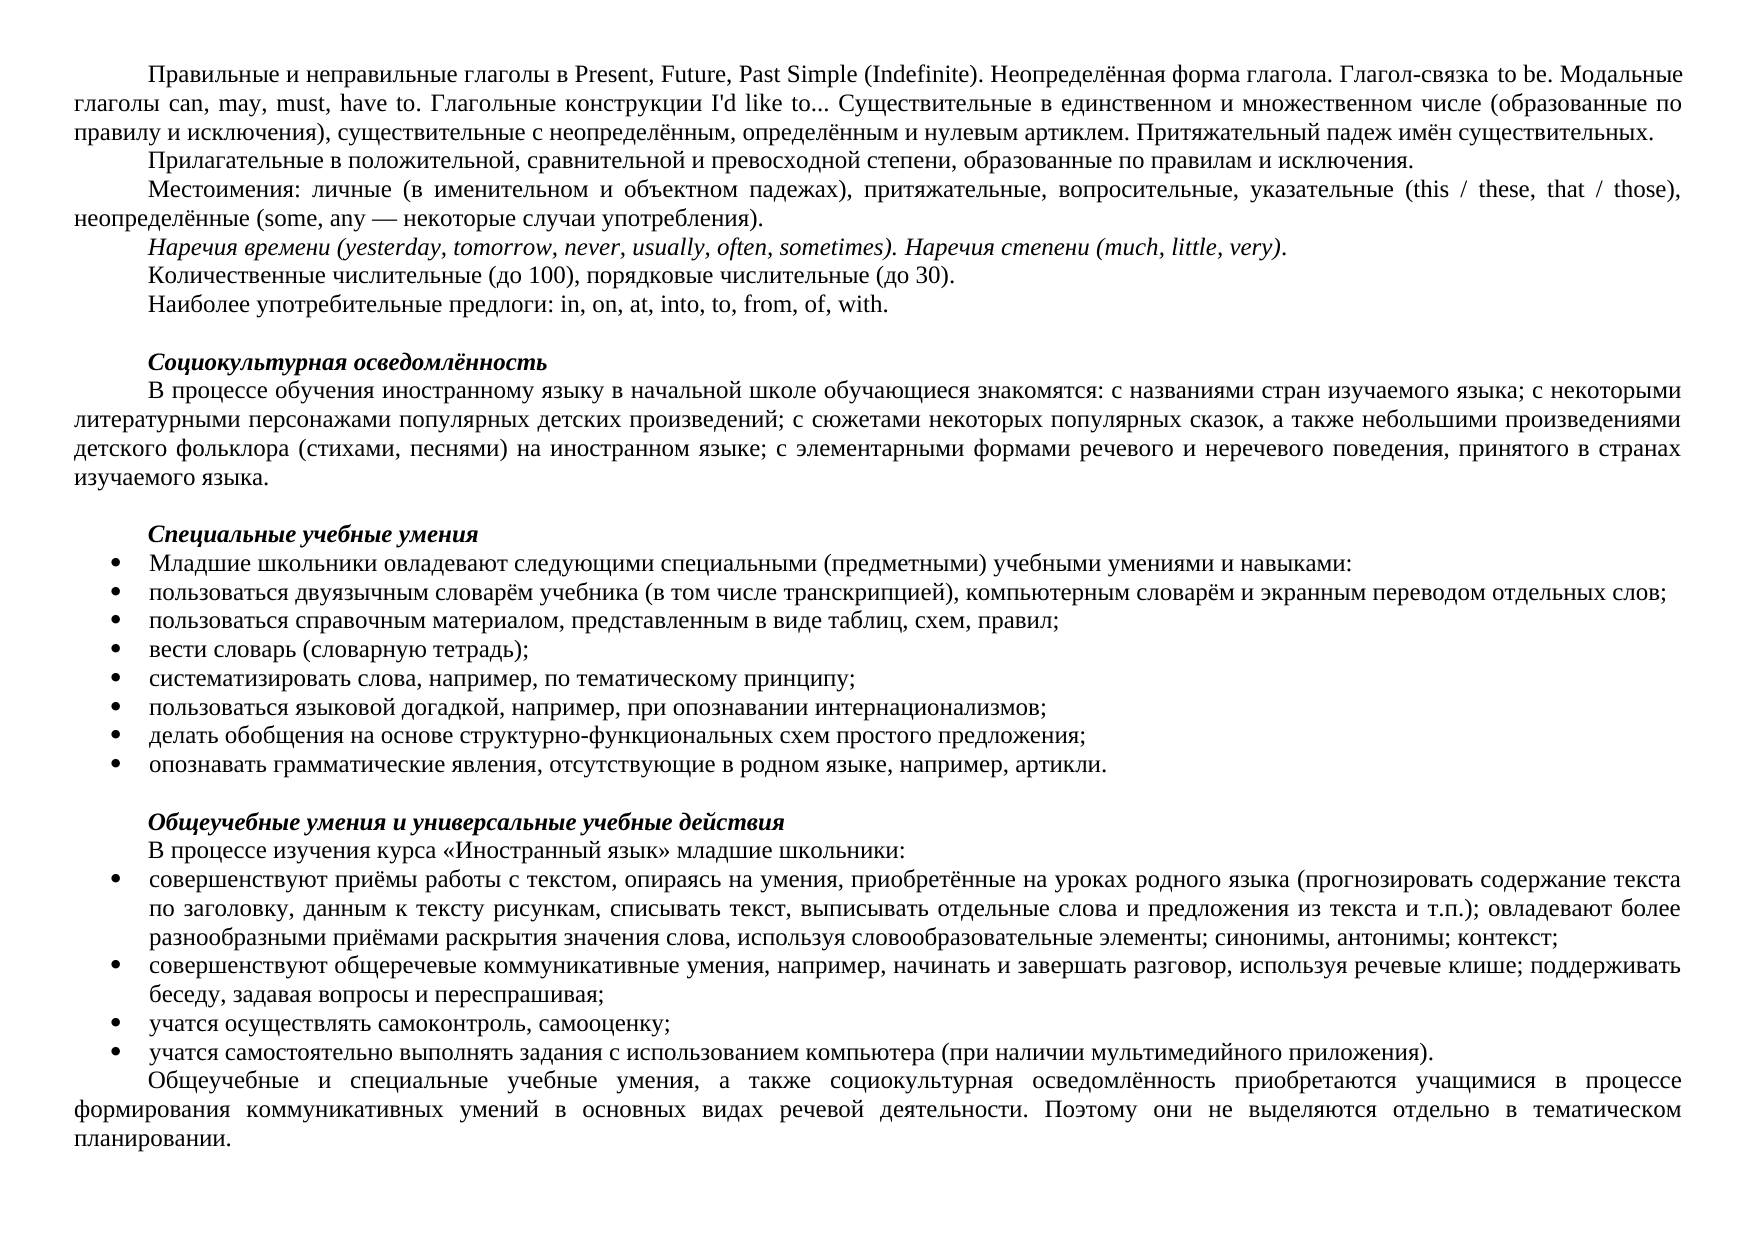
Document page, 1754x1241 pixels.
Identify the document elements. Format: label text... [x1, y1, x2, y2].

list совершенствуют общеречевые коммуникативные умения, например, начинать и завершать разговор, используя речевые клише; поддерживать беседу, задавая вопросы и переспрашивая; [111, 950, 1683, 1008]
list учатся самостоятельно выполнять задания с использованием компьютера (при наличии мультимедийного приложения). [111, 1037, 1683, 1065]
list Младшие школьники овладевают следующими специальными (предметными) учебными умениями и навыками: [111, 548, 1683, 577]
text Прилагательные в положительной, сравнительной и превосходной степени, образованные по правилам и исключения. [74, 145, 1683, 174]
text Наречия времени (yesterday, tomorrow, never, usually, often, sometimes). Наречия степени (much, little, very). [74, 232, 1683, 260]
text Местоимения: личные (в именительном и объектном падежах), притяжательные, вопросительные, указательные (this / these, that / those), неопределённые (some, any — некоторые случаи употребления). [74, 174, 1683, 232]
list опознавать грамматические явления, отсутствующие в родном языке, например, артикли. [111, 749, 1683, 778]
list учатся осуществлять самоконтроль, самооценку; [111, 1008, 1683, 1037]
text В процессе обучения иностранному языку в начальной школе обучающиеся знакомятся: с названиями стран изучаемого языка; с некоторыми литературными персонажами популярных детских произведений; с сюжетами некоторых популярных сказок, а также небольшими произведениями детского фольклора (стихами, песнями) на иностранном языке; с элементарными формами речевого и неречевого поведения, принятого в странах изучаемого языка. [74, 375, 1683, 490]
list пользоваться двуязычным словарём учебника (в том числе транскрипцией), компьютерным словарём и экранным переводом отдельных слов; [111, 577, 1683, 605]
text Специальные учебные умения [74, 519, 1683, 548]
text Общеучебные и специальные учебные умения, а также социокультурная осведомлённость приобретаются учащимися в процессе формирования коммуникативных умений в основных видах речевой деятельности. Поэтому они не выделяются отдельно в тематическом планировании. [74, 1065, 1683, 1152]
list делать обобщения на основе структурно-функциональных схем простого предложения; [111, 720, 1683, 749]
list вести словарь (словарную тетрадь); [111, 634, 1683, 663]
text Правильные и неправильные глаголы в Present, Future, Past Simple (Indefinite). Неопределённая форма глагола. Глагол-связка to be. Модальные глаголы can, may, must, have to. Глагольные конструкции I'd like to... Существительные в единственном и множественном числе (образованные по правилу и исключения), существительные с неопределённым, определённым и нулевым артиклем. Притяжательный падеж имён существительных. [74, 59, 1683, 145]
text Количественные числительные (до 100), порядковые числительные (до 30). [74, 260, 1683, 289]
text Социокультурная осведомлённость [74, 347, 1683, 375]
list систематизировать слова, например, по тематическому принципу; [111, 663, 1683, 692]
text Наиболее употребительные предлоги: in, on, at, into, to, from, of, with. [74, 289, 1683, 318]
list пользоваться языковой догадкой, например, при опознавании интернационализмов; [111, 692, 1683, 720]
list пользоваться справочным материалом, представленным в виде таблиц, схем, правил; [111, 605, 1683, 634]
text Общеучебные умения и универсальные учебные действия [74, 807, 1683, 835]
list совершенствуют приёмы работы с текстом, опираясь на умения, приобретённые на уроках родного языка (прогнозировать содержание текста по заголовку, данным к тексту рисункам, списывать текст, выписывать отдельные слова и предложения из текста и т.п.); овладевают более разнообразными приёмами раскрытия значения слова, используя словообразовательные элементы; синонимы, антонимы; контекст; [111, 864, 1683, 950]
text В процессе изучения курса «Иностранный язык» младшие школьники: [74, 835, 1683, 864]
